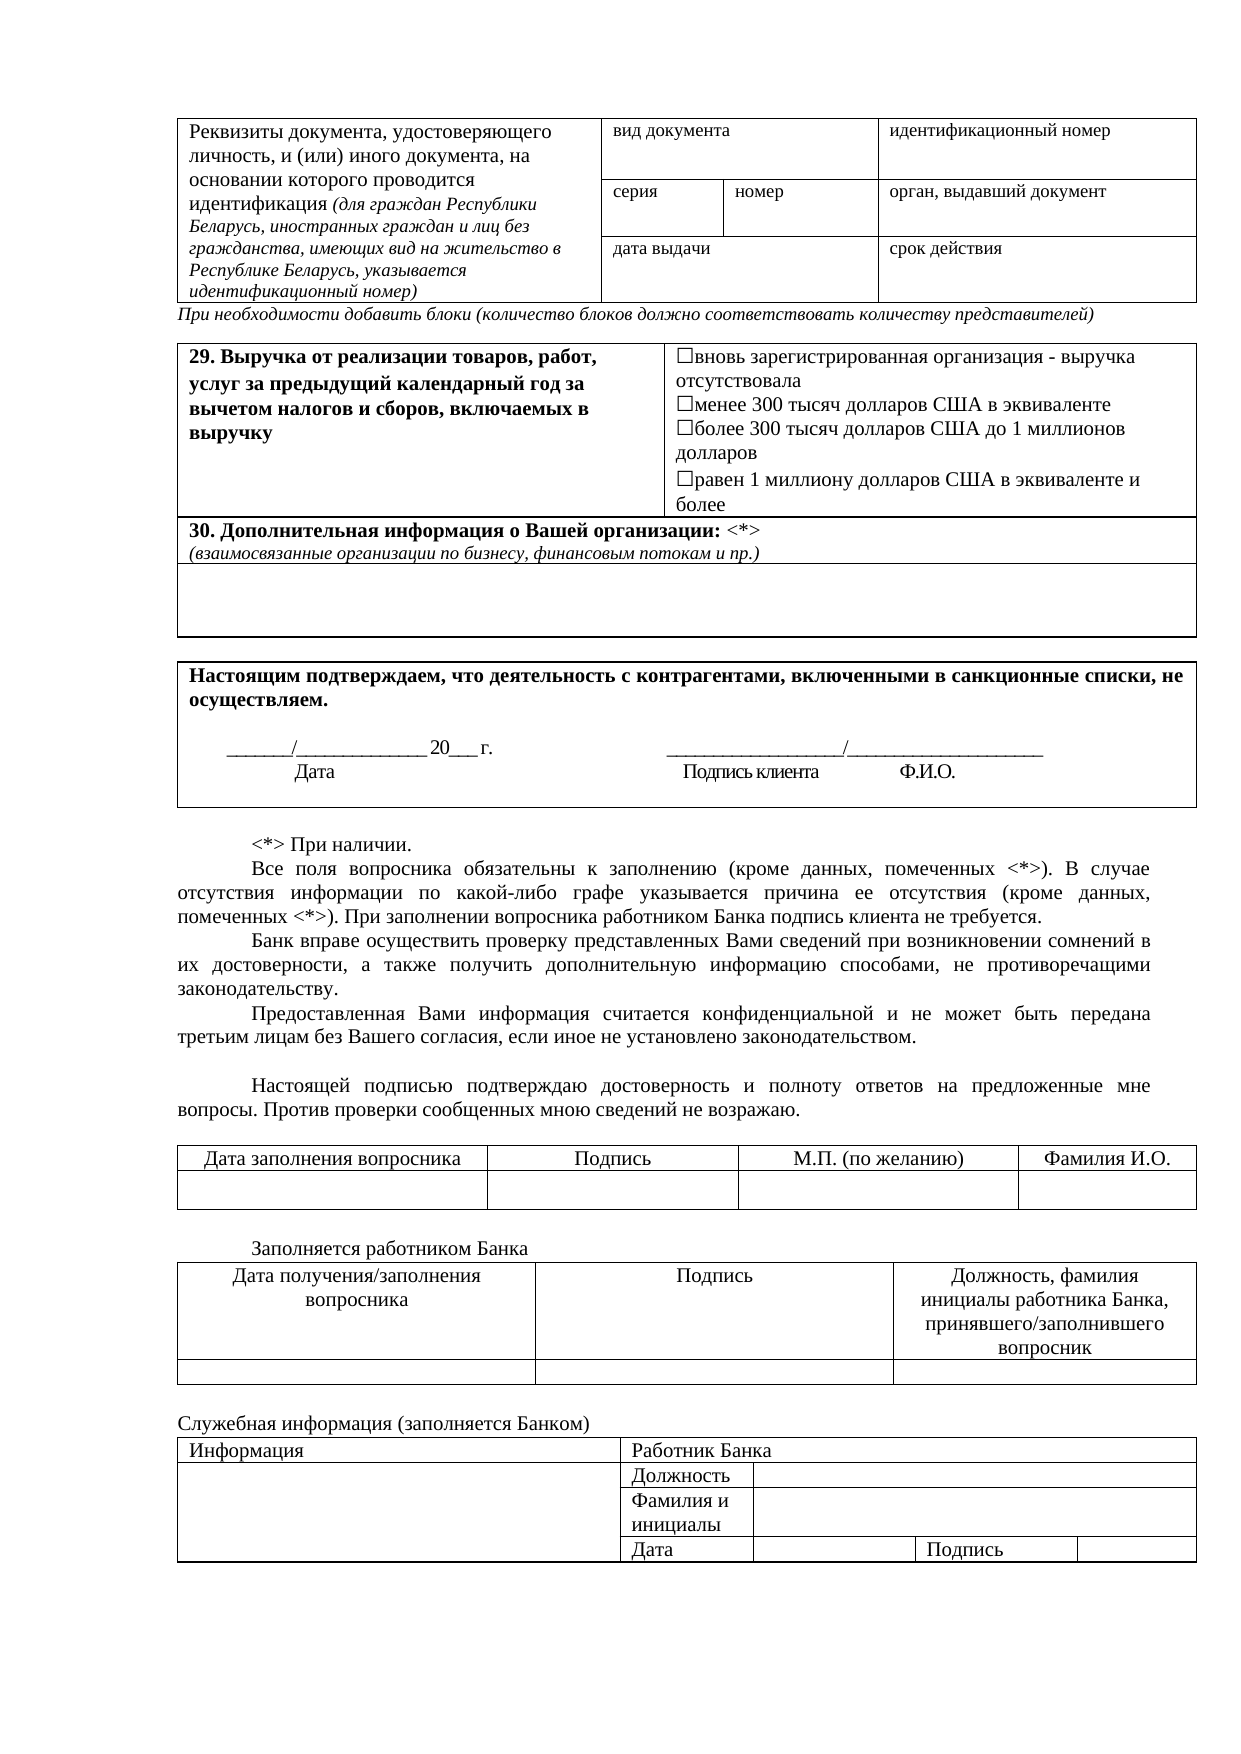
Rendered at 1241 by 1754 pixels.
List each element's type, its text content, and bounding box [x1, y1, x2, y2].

table_cell номер [724, 180, 878, 236]
table_header Подпись [536, 1263, 893, 1359]
table_header Информация [178, 1438, 620, 1462]
table_cell [536, 1360, 893, 1384]
table_cell Фамилия и инициалы [621, 1488, 753, 1536]
table_cell [754, 1537, 915, 1561]
table_cell [754, 1463, 1196, 1487]
table_cell Дата [621, 1537, 753, 1561]
table_cell орган, выдавший документ [879, 180, 1196, 236]
text Банк вправе осуществить проверку представленных Вами сведений при возникновении сомнений в их достоверности, а также получить дополнительную информацию способами, не противоречащими законодательству. [177, 928, 1152, 1000]
table_header Работник Банка [621, 1438, 1196, 1462]
text Настоящей подписью подтверждаю достоверность и полноту ответов на предложенные мне вопросы. Против проверки сообщенных мною сведений не возражаю. [177, 1073, 1152, 1121]
table_cell [178, 1463, 620, 1561]
table_cell [894, 1360, 1196, 1384]
table_header вновь зарегистрированная организация - выручка отсутствовала менее 300 тысяч долларов США в эквиваленте более 300 тысяч долларов США до 1 миллионов долларов равен 1 миллиону долларов США в эквиваленте и более [665, 344, 1196, 516]
table_cell 30. Дополнительная информация о Вашей организации: <*> (взаимосвязанные организации по бизнесу, финансовым потокам и пр.) [178, 518, 1196, 563]
table_header 29. Выручка от реализации товаров, работ, услуг за предыдущий календарный год за вычетом налогов и сборов, включаемых в выручку [178, 344, 664, 516]
table_cell срок действия [879, 237, 1196, 302]
table_cell Подпись [916, 1537, 1077, 1561]
table_cell [178, 564, 1196, 636]
text <*> При наличии. [177, 832, 1152, 856]
text При необходимости добавить блоки (количество блоков должно соответствовать количеству представителей) [177, 303, 1152, 324]
table_cell серия [602, 180, 723, 236]
table_cell дата выдачи [602, 237, 878, 302]
table_cell [488, 1171, 738, 1209]
table_cell [178, 1171, 487, 1209]
table_header Дата заполнения вопросника [178, 1146, 487, 1170]
table_cell вид документа [602, 119, 878, 179]
table_header Подпись [488, 1146, 738, 1170]
table_cell [739, 1171, 1018, 1209]
table_cell Реквизиты документа, удостоверяющего личность, и (или) иного документа, на основании которого проводится идентификация (для граждан Республики Беларусь, иностранных граждан и лиц без гражданства, имеющих вид на жительство в Республике Беларусь, указывается идентификационный номер) [178, 119, 601, 302]
table_header М.П. (по желанию) [739, 1146, 1018, 1170]
table_cell идентификационный номер [879, 119, 1196, 179]
text Предоставленная Вами информация считается конфиденциальной и не может быть передана третьим лицам без Вашего согласия, если иное не установлено законодательством. [177, 1000, 1152, 1048]
table_header Должность, фамилия инициалы работника Банка, принявшего/заполнившего вопросник [894, 1263, 1196, 1359]
text Служебная информация (заполняется Банком) [177, 1411, 1152, 1435]
table_cell [1078, 1537, 1196, 1561]
table_header Дата получения/заполнения вопросника [178, 1263, 535, 1359]
text Все поля вопросника обязательны к заполнению (кроме данных, помеченных <*>). В случае отсутствия информации по какой-либо графе указывается причина ее отсутствия (кроме данных, помеченных <*>). При заполнении вопросника работником Банка подпись клиента не требуется. [177, 856, 1152, 928]
table_cell Должность [621, 1463, 753, 1487]
table_cell [754, 1488, 1196, 1536]
table_header Фамилия И.О. [1019, 1146, 1196, 1170]
table_cell [1019, 1171, 1196, 1209]
table_cell [178, 1360, 535, 1384]
table_header Настоящим подтверждаем, что деятельность с контрагентами, включенными в санкционные списки, не осуществляем. _______/______________ 20___ г. ___________________/_____________________ Дата Подпись клиента Ф.И.О. [178, 663, 1196, 807]
text Заполняется работником Банка [177, 1236, 1152, 1260]
